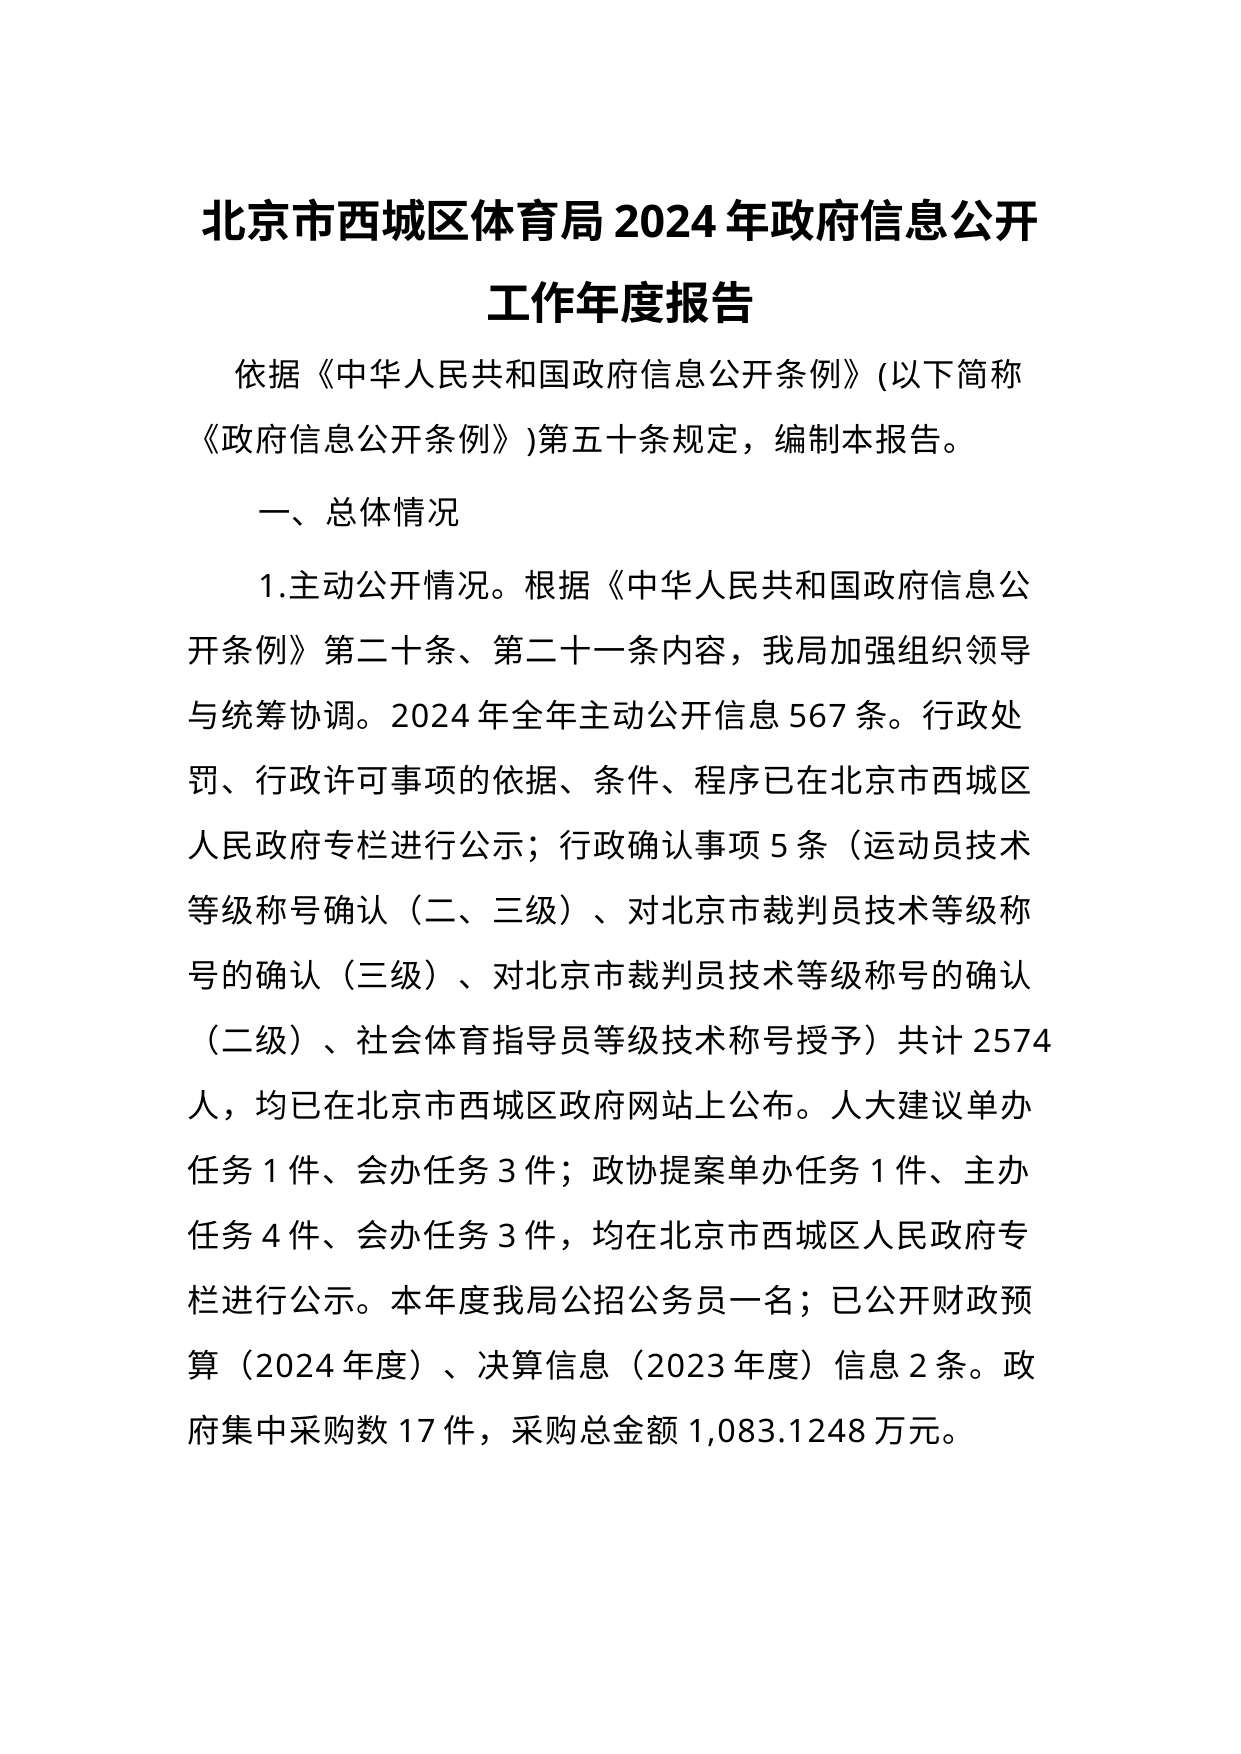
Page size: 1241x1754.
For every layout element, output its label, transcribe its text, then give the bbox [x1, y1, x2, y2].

text 北京市西城区体育局2024年政府信息公开工作年度报告 [187, 170, 1053, 332]
text 一、总体情况 [187, 478, 1053, 543]
text 依据《中华人民共和国政府信息公开条例》(以下简称《政府信息公开条例》)第五十条规定，编制本报告。 [187, 340, 1053, 470]
text 1.主动公开情况。根据《中华人民共和国政府信息公开条例》第二十条、第二十一条内容，我局加强组织领导与统筹协调。2024年全年主动公开信息567条。行政处罚、行政许可事项的依据、条件、程序已在北京市西城区人民政府专栏进行公示；行政确认事项5条（运动员技术等级称号确认（二、三级）、对北京市裁判员技术等级称号的确认（三级）、对北京市裁判员技术等级称号的确认（二级）、社会体育指导员等级技术称号授予）共计2574人，均已在北京市西城区政府网站上公布。人大建议单办任务1件、会办任务3件；政协提案单办任务1件、主办任务4件、会办任务3件，均在北京市西城区人民政府专栏进行公示。本年度我局公招公务员一名；已公开财政预算（2024年度）、决算信息（2023年度）信息2条。政府集中采购数17件，采购总金额1,083.1248万元。 [187, 551, 1053, 1461]
